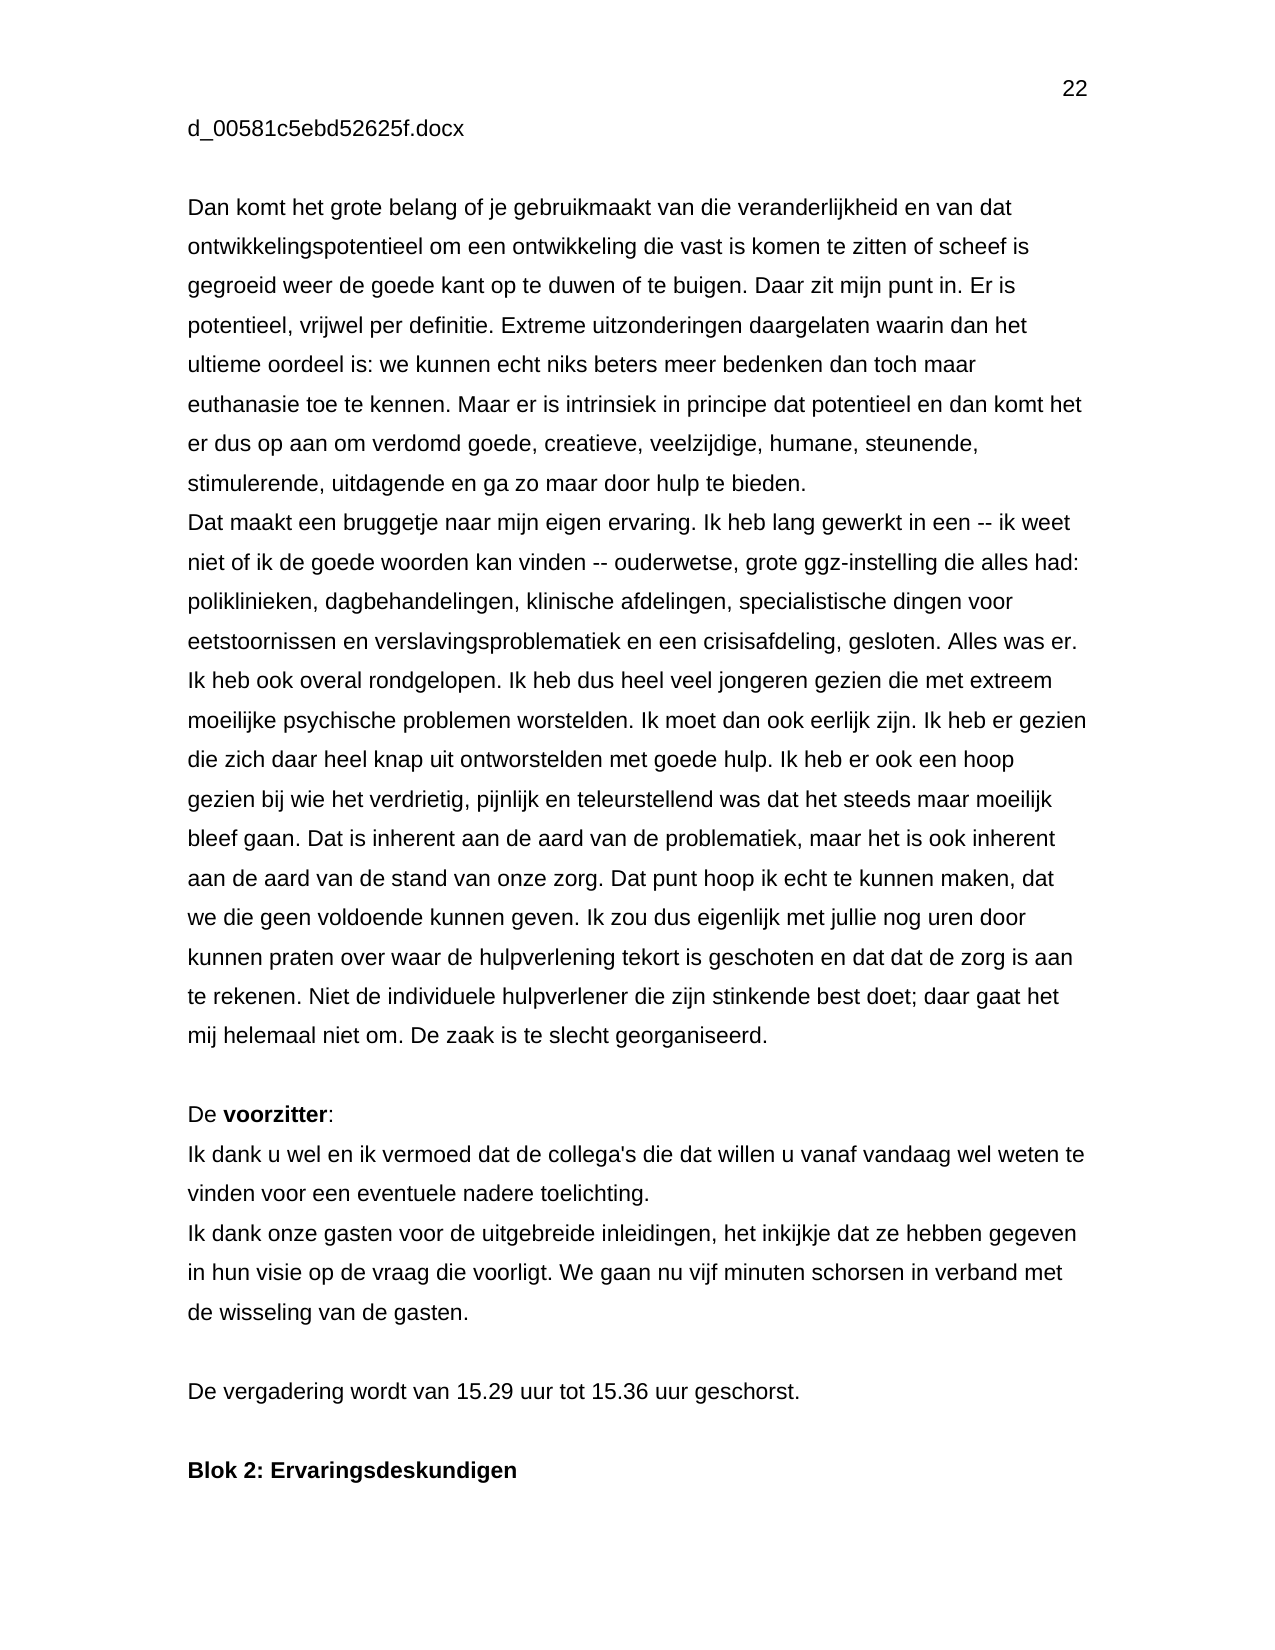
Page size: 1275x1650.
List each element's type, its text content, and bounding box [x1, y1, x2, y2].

text Ik dank u wel en ik vermoed dat de collega's die dat willen u vanaf vandaag wel weten te vinden voor een eventuele nadere toelichting. [187, 1141, 1087, 1207]
text Dat maakt een bruggetje naar mijn eigen ervaring. Ik heb lang gewerkt in een -- ik weet niet of ik de goede woorden kan vinden -- ouderwetse, grote ggz-instelling die alles had: poliklinieken, dagbehandelingen, klinische afdelingen, specialistische dingen voor eetstoornissen en verslavingsproblematiek en een crisisafdeling, gesloten. Alles was er. Ik heb ook overal rondgelopen. Ik heb dus heel veel jongeren gezien die met extreem moeilijke psychische problemen worstelden. Ik moet dan ook eerlijk zijn. Ik heb er gezien die zich daar heel knap uit ontworstelden met goede hulp. Ik heb er ook een hoop gezien bij wie het verdrietig, pijnlijk en teleurstellend was dat het steeds maar moeilijk bleef gaan. Dat is inherent aan de aard van de problematiek, maar het is ook inherent aan de aard van de stand van onze zorg. Dat punt hoop ik echt te kunnen maken, dat we die geen voldoende kunnen geven. Ik zou dus eigenlijk met jullie nog uren door kunnen praten over waar de hulpverlening tekort is geschoten en dat dat de zorg is aan te rekenen. Niet de individuele hulpverlener die zijn stinkende best doet; daar gaat het mij helemaal niet om. De zaak is te slecht georganiseerd. [187, 509, 1087, 1049]
text De vergadering wordt van 15.29 uur tot 15.36 uur geschorst. [187, 1378, 1087, 1404]
text Blok 2: Ervaringsdeskundigen [187, 1457, 1087, 1483]
text De voorzitter: [187, 1101, 1087, 1128]
text Ik dank onze gasten voor de uitgebreide inleidingen, het inkijkje dat ze hebben gegeven in hun visie op de vraag die voorligt. We gaan nu vijf minuten schorsen in verband met de wisseling van de gasten. [187, 1220, 1087, 1325]
text Dan komt het grote belang of je gebruikmaakt van die veranderlijkheid en van dat ontwikkelingspotentieel om een ontwikkeling die vast is komen te zitten of scheef is gegroeid weer de goede kant op te duwen of te buigen. Daar zit mijn punt in. Er is potentieel, vrijwel per definitie. Extreme uitzonderingen daargelaten waarin dan het ultieme oordeel is: we kunnen echt niks beters meer bedenken dan toch maar euthanasie toe te kennen. Maar er is intrinsiek in principe dat potentieel en dan komt het er dus op aan om verdomd goede, creatieve, veelzijdige, humane, steunende, stimulerende, uitdagende en ga zo maar door hulp te bieden. [187, 193, 1087, 496]
